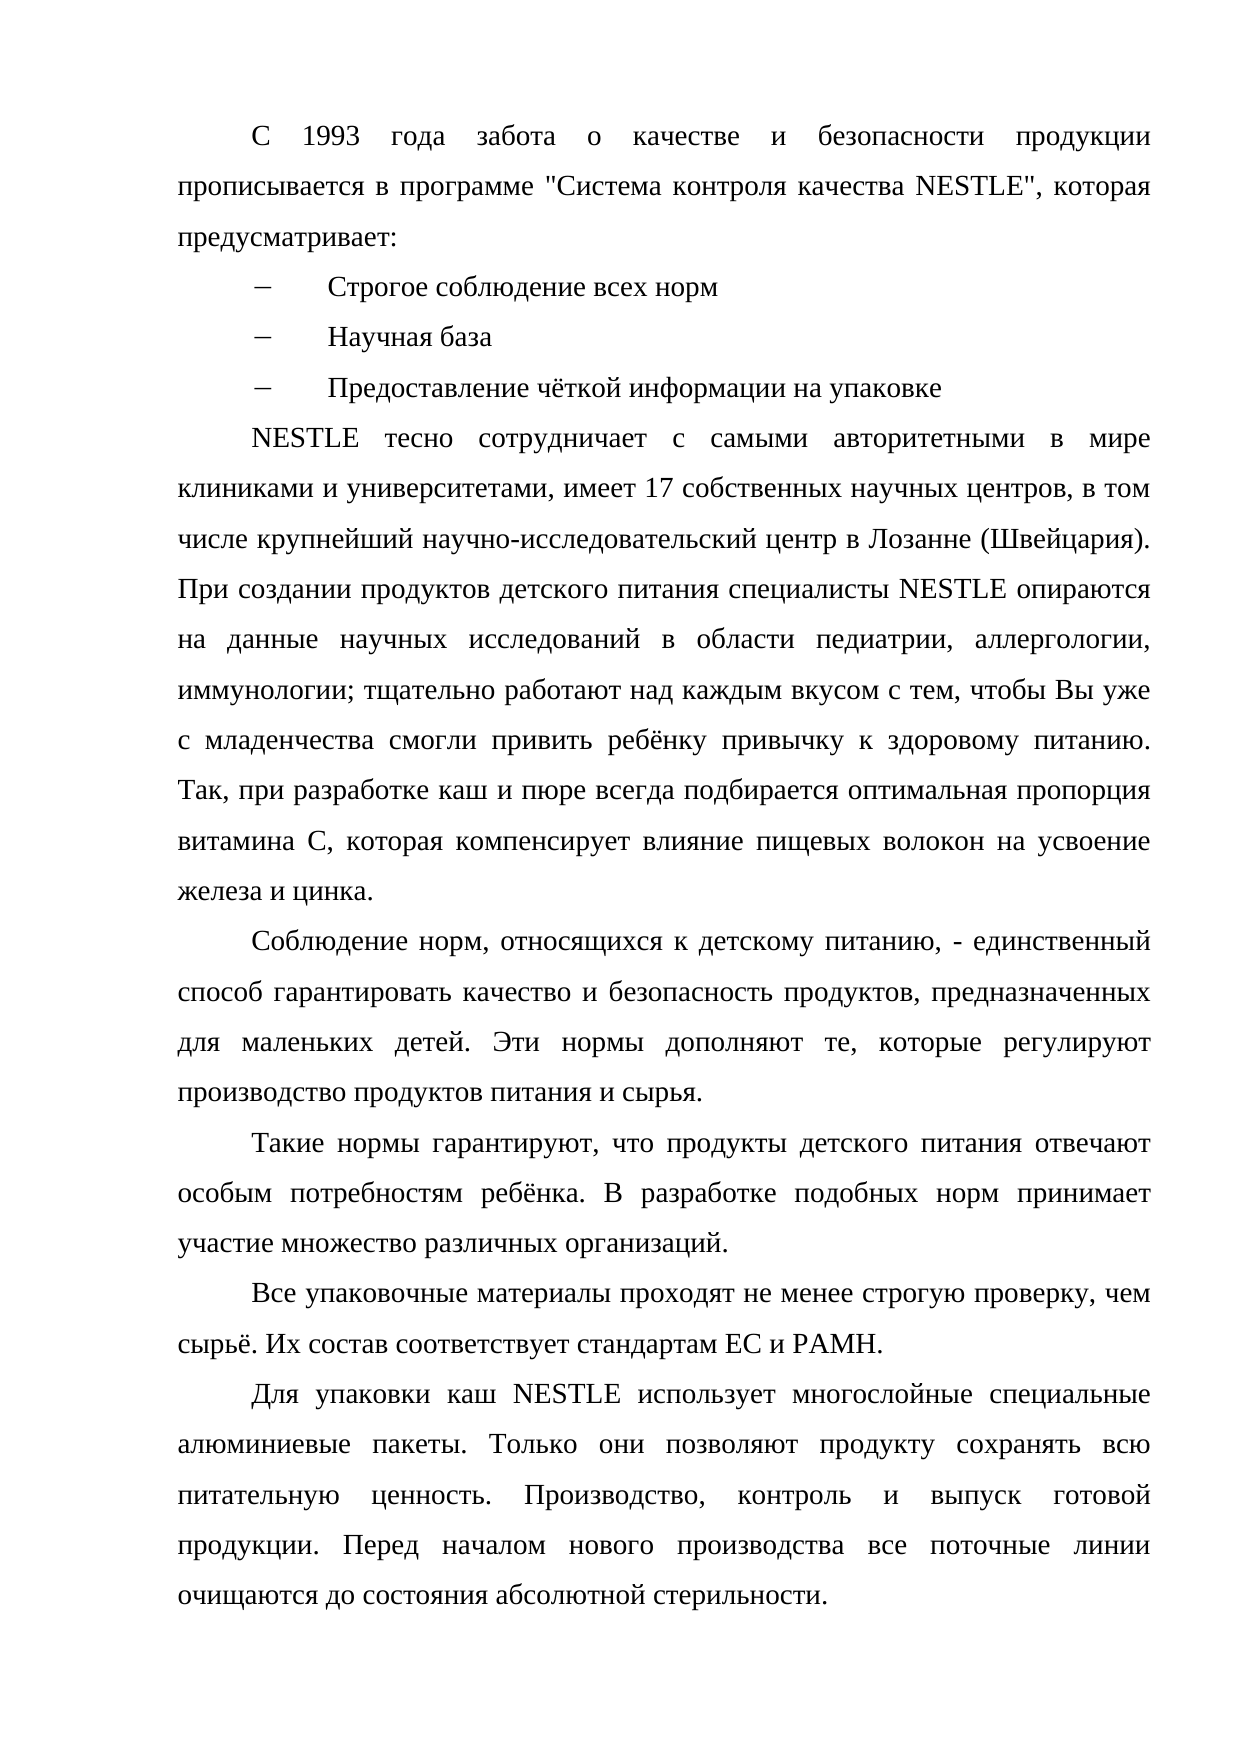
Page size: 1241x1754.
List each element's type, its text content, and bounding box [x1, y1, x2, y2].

text NESTLE тесно сотрудничает с самыми авторитетными в мире клиниками и университетами, имеет 17 собственных научных центров, в том числе крупнейший научно-исследовательский центр в Лозанне (Швейцария). При создании продуктов детского питания специалисты NESTLE опираются на данные научных исследований в области педиатрии, аллергологии, иммунологии; тщательно работают над каждым вкусом с тем, чтобы Вы уже с младенчества смогли привить ребёнку привычку к здоровому питанию. Так, при разработке каш и пюре всегда подбирается оптимальная пропорция витамина С, которая компенсирует влияние пищевых волокон на усвоение железа и цинка. [177, 420, 1152, 907]
list Научная база [177, 319, 1152, 353]
text Для упаковки каш NESTLE использует многослойные специальные алюминиевые пакеты. Только они позволяют продукту сохранять всю питательную ценность. Производство, контроль и выпуск готовой продукции. Перед началом нового производства все поточные линии очищаются до состояния абсолютной стерильности. [177, 1376, 1152, 1611]
list Предоставление чёткой информации на упаковке [177, 370, 1152, 403]
text Соблюдение норм, относящихся к детскому питанию, - единственный способ гарантировать качество и безопасность продуктов, предназначенных для маленьких детей. Эти нормы дополняют те, которые регулируют производство продуктов питания и сырья. [177, 923, 1152, 1108]
text С 1993 года забота о качестве и безопасности продукции прописывается в программе "Система контроля качества NESTLE", которая предусматривает: [177, 118, 1152, 252]
text Все упаковочные материалы проходят не менее строгую проверку, чем сырьё. Их состав соответствует стандартам ЕС и РАМН. [177, 1276, 1152, 1359]
text Такие нормы гарантируют, что продукты детского питания отвечают особым потребностям ребёнка. В разработке подобных норм принимает участие множество различных организаций. [177, 1125, 1152, 1259]
list Строгое соблюдение всех норм [177, 269, 1152, 303]
